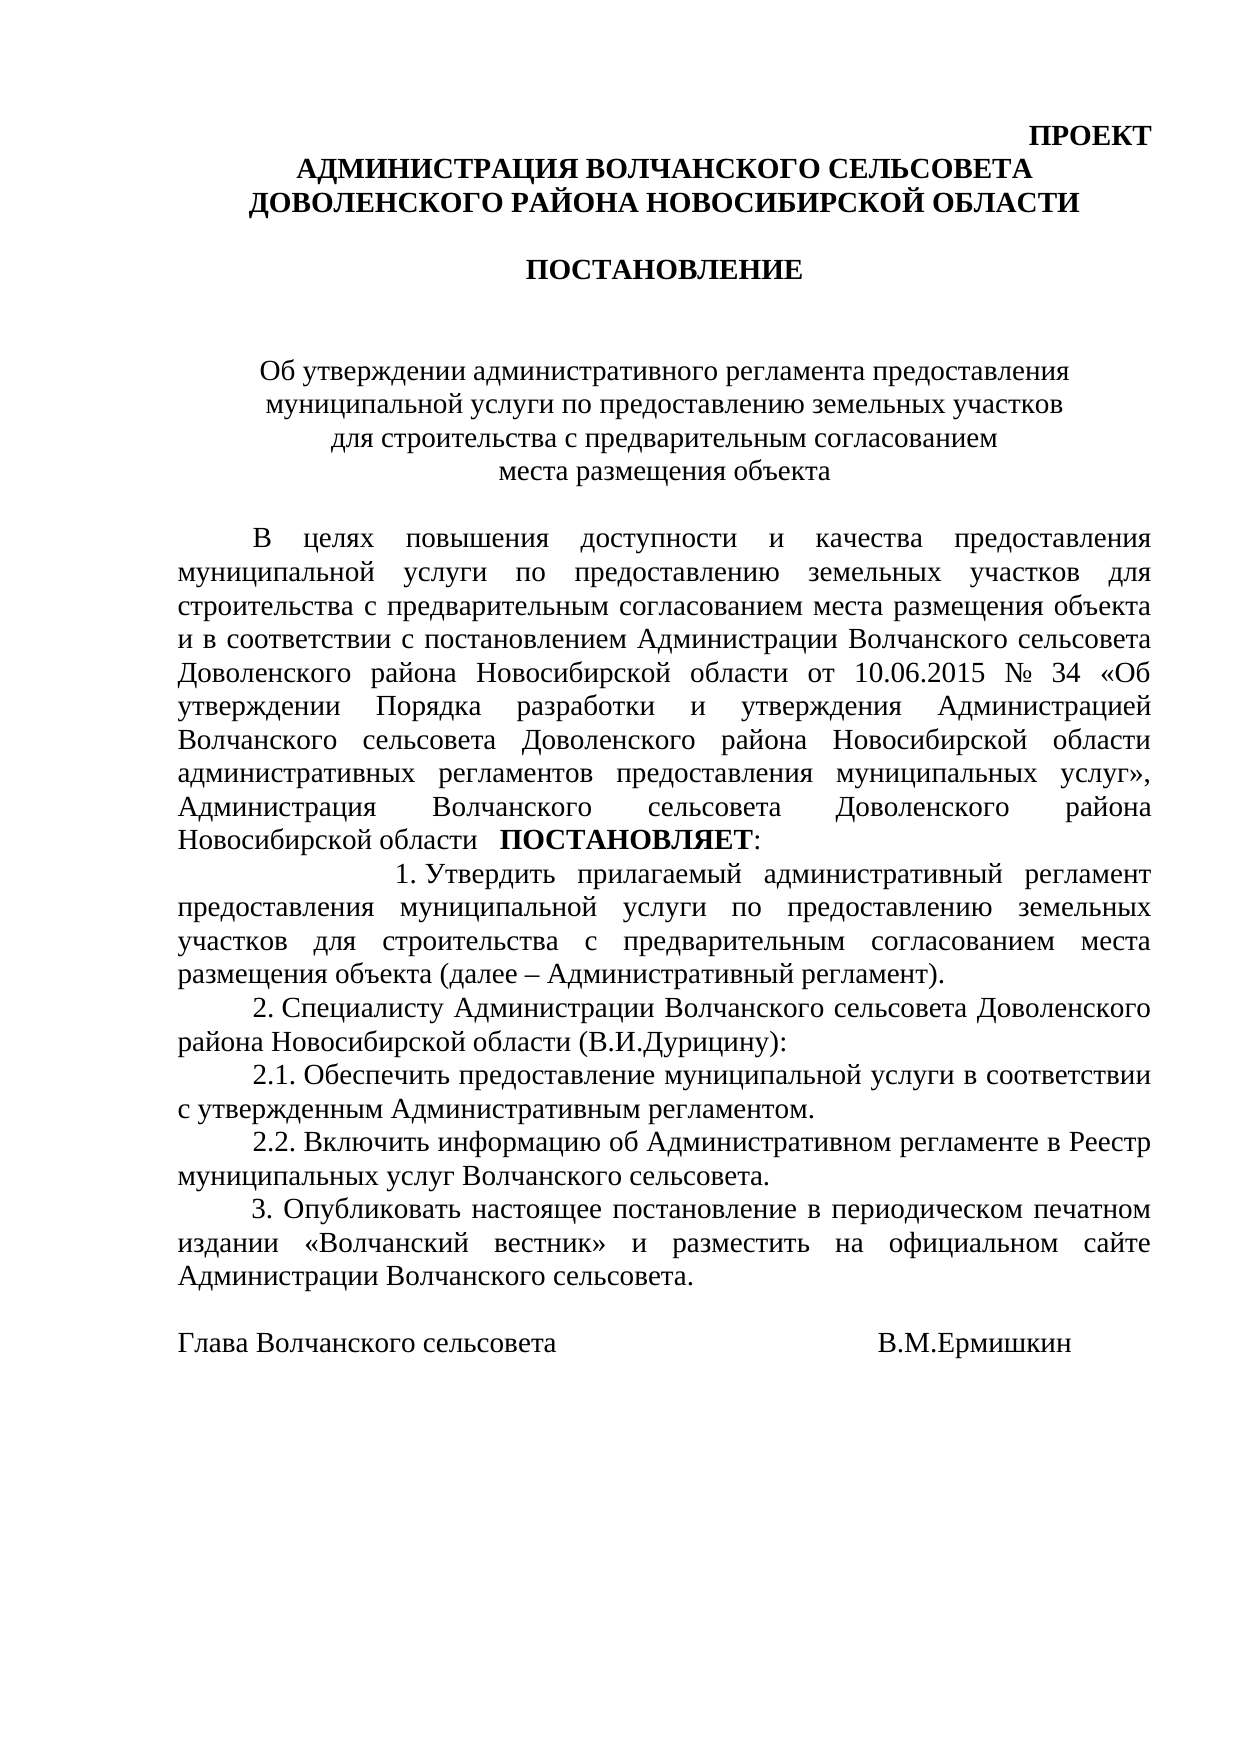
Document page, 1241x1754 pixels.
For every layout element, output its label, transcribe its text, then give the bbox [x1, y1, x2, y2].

title Об утверждении административного регламента предоставления муниципальной услуги по предоставлению земельных участков [177, 353, 1152, 420]
text АДМИНИСТРАЦИЯ ВОЛЧАНСКОГО СЕЛЬСОВЕТА [177, 152, 1152, 185]
text В целях повышения доступности и качества предоставления муниципальной услуги по предоставлению земельных участков для строительства с предварительным согласованием места размещения объекта и в соответствии с постановлением Администрации Волчанского сельсовета Доволенского района Новосибирской области от 10.06.2015 № 34 «Об утверждении Порядка разработки и утверждения Администрацией Волчанского сельсовета Доволенского района Новосибирской области административных регламентов предоставления муниципальных услуг», Администрация Волчанского сельсовета Доволенского района Новосибирской области ПОСТАНОВЛЯЕТ: [177, 521, 1152, 856]
title 1. Утвердить прилагаемый административный регламент предоставления муниципальной услуги по предоставлению земельных участков для строительства с предварительным согласованием места размещения объекта (далее – Административный регламент). [177, 856, 1152, 990]
text Глава Волчанского сельсовета В.М.Ермишкин [177, 1326, 1152, 1359]
title места размещения объекта [177, 453, 1152, 487]
text 3. Опубликовать настоящее постановление в периодическом печатном издании «Волчанский вестник» и разместить на официальном сайте Администрации Волчанского сельсовета. [177, 1191, 1152, 1292]
text 2. Специалисту Администрации Волчанского сельсовета Доволенского района Новосибирской области (В.И.Дурицину): [177, 990, 1152, 1057]
text ПРОЕКТ [177, 118, 1152, 152]
text 2.2. Включить информацию об Административном регламенте в Реестр муниципальных услуг Волчанского сельсовета. [177, 1124, 1152, 1191]
text ПОСТАНОВЛЕНИЕ [177, 252, 1152, 286]
title для строительства с предварительным согласованием [177, 420, 1152, 453]
text 2.1. Обеспечить предоставление муниципальной услуги в соответствии с утвержденным Административным регламентом. [177, 1057, 1152, 1124]
text ДОВОЛЕНСКОГО РАЙОНА НОВОСИБИРСКОЙ ОБЛАСТИ [177, 185, 1152, 219]
